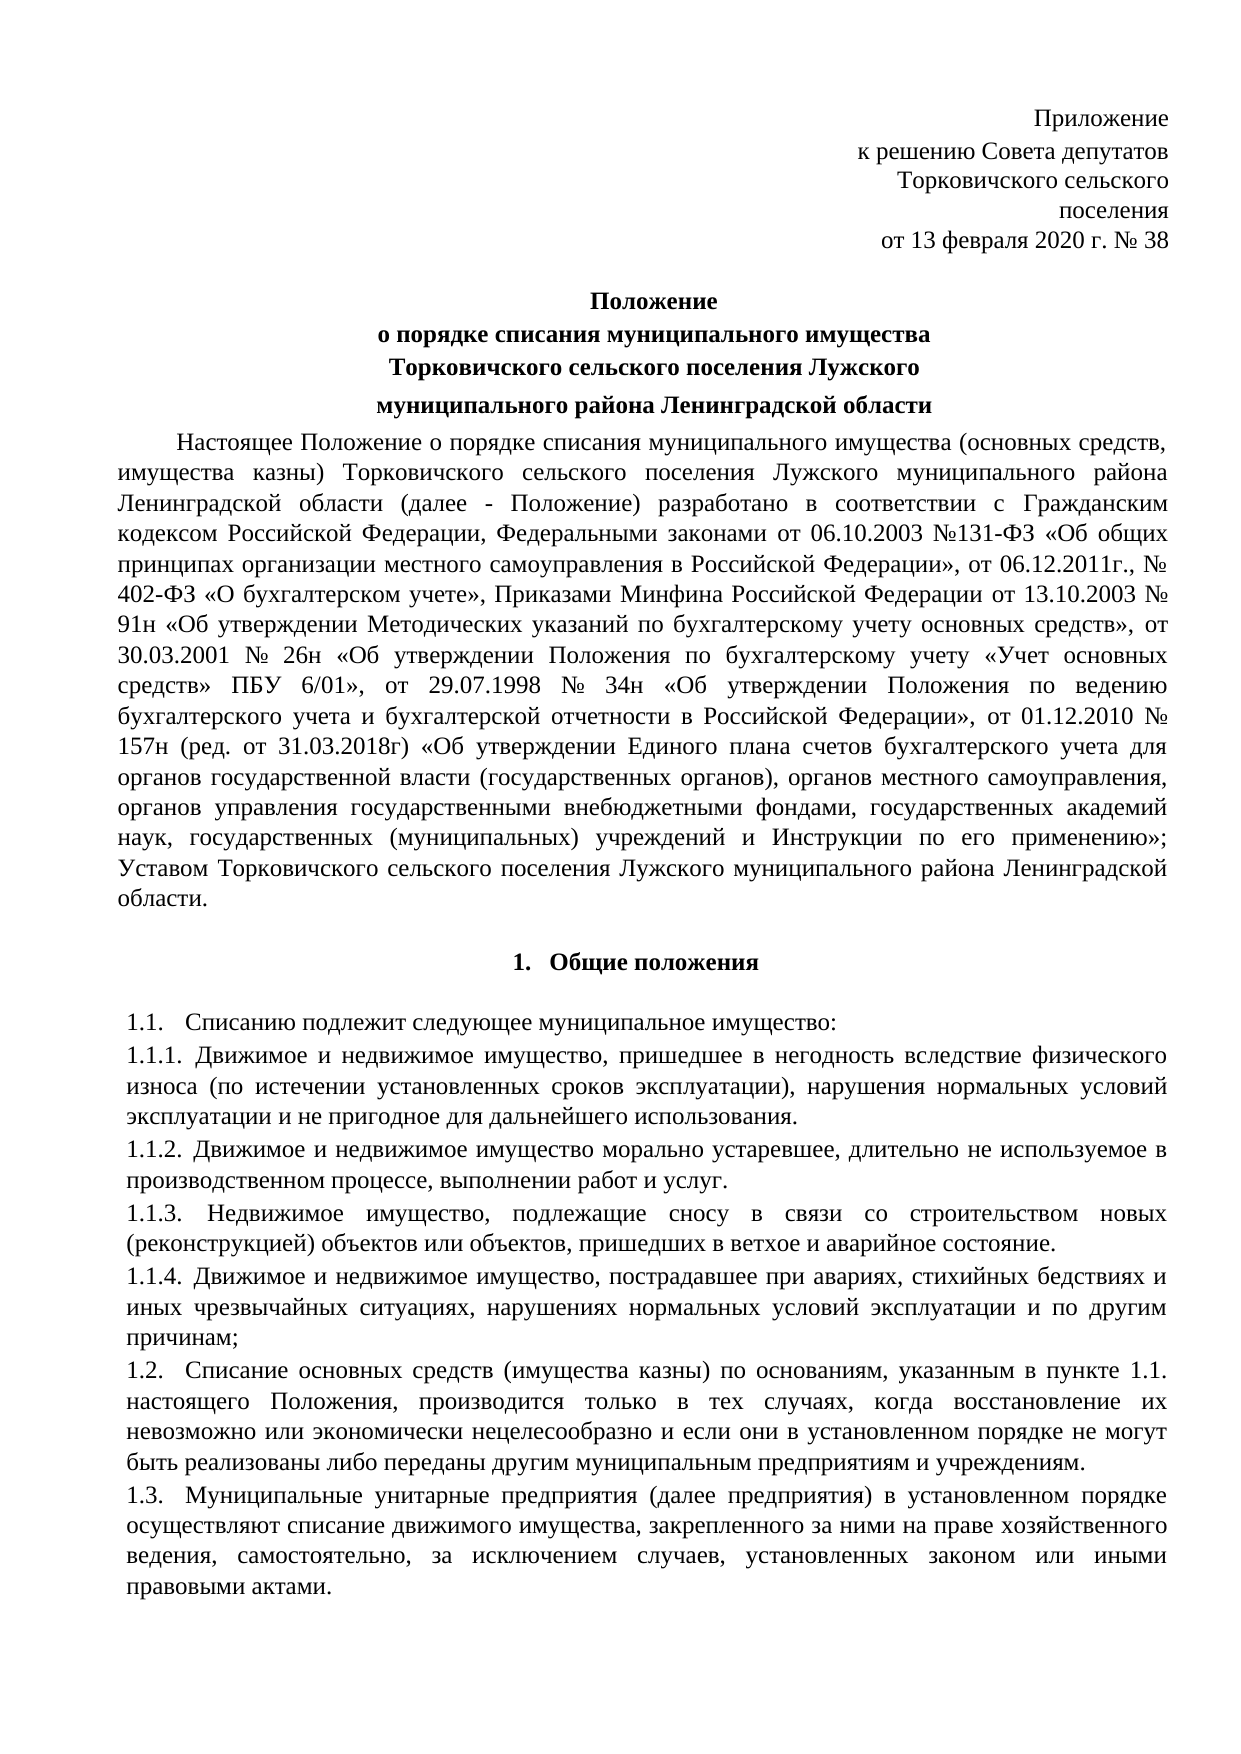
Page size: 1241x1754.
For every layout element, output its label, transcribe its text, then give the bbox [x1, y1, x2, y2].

list Общие положения [175, 947, 1096, 976]
text муниципального района Ленинградской области [175, 390, 1134, 418]
list Движимое и недвижимое имущество, пришедшее в негодность вследствие физического износа (по истечении установленных сроков эксплуатации), нарушения нормальных условий эксплуатации и не пригодное для дальнейшего использования. [126, 1040, 1168, 1130]
text Настоящее Положение о порядке списания муниципального имущества (основных средств, имущества казны) Торковичского сельского поселения Лужского муниципального района Ленинградской области (далее - Положение) разработано в соответствии с Гражданским кодексом Российской Федерации, Федеральными законами от 06.10.2003 №131-ФЗ «Об общих принципах организации местного самоуправления в Российской Федерации», от 06.12.2011г., № 402-ФЗ «О бухгалтерском учете», Приказами Минфина Российской Федерации от 13.10.2003 № 91н «Об утверждении Методических указаний по бухгалтерскому учету основных средств», от 30.03.2001 № 26н «Об утверждении Положения по бухгалтерскому учету «Учет основных средств» ПБУ 6/01», от 29.07.1998 № 34н «Об утверждении Положения по ведению бухгалтерского учета и бухгалтерской отчетности в Российской Федерации», от 01.12.2010 № 157н (ред. от 31.03.2018г) «Об утверждении Единого плана счетов бухгалтерского учета для органов государственной власти (государственных органов), органов местного самоуправления, органов управления государственными внебюджетными фондами, государственных академий наук, государственных (муниципальных) учреждений и Инструкции по его применению»; Уставом Торковичского сельского поселения Лужского муниципального района Ленинградской области. [116, 427, 1168, 912]
text Приложение [37, 103, 1169, 132]
text о порядке списания муниципального имущества [175, 319, 1133, 347]
list Движимое и недвижимое имущество, пострадавшее при авариях, стихийных бедствиях и иных чрезвычайных ситуациях, нарушениях нормальных условий эксплуатации и по другим причинам; [126, 1261, 1168, 1351]
list Списание основных средств (имущества казны) по основаниям, указанным в пункте 1.1. настоящего Положения, производится только в тех случаях, когда восстановление их невозможно или экономически нецелесообразно и если они в установленном порядке не могут быть реализованы либо переданы другим муниципальным предприятиям и учреждениям. [126, 1355, 1168, 1475]
text Положение [118, 286, 1189, 315]
list Недвижимое имущество, подлежащие сносу в связи со строительством новых (реконструкцией) объектов или объектов, пришедших в ветхое и аварийное состояние. [126, 1198, 1168, 1257]
list Списанию подлежит следующее муниципальное имущество: [126, 1007, 1168, 1036]
text от 13 февраля 2020 г. № 38 [811, 225, 1169, 253]
text к решению Совета депутатов Торковичского сельского поселения [811, 136, 1169, 224]
list Движимое и недвижимое имущество морально устаревшее, длительно не используемое в производственном процессе, выполнении работ и услуг. [126, 1134, 1168, 1193]
list Муниципальные унитарные предприятия (далее предприятия) в установленном порядке осуществляют списание движимого имущества, закрепленного за ними на праве хозяйственного ведения, самостоятельно, за исключением случаев, установленных законом или иными правовыми актами. [126, 1480, 1168, 1600]
text Торковичского сельского поселения Лужского [175, 352, 1134, 381]
